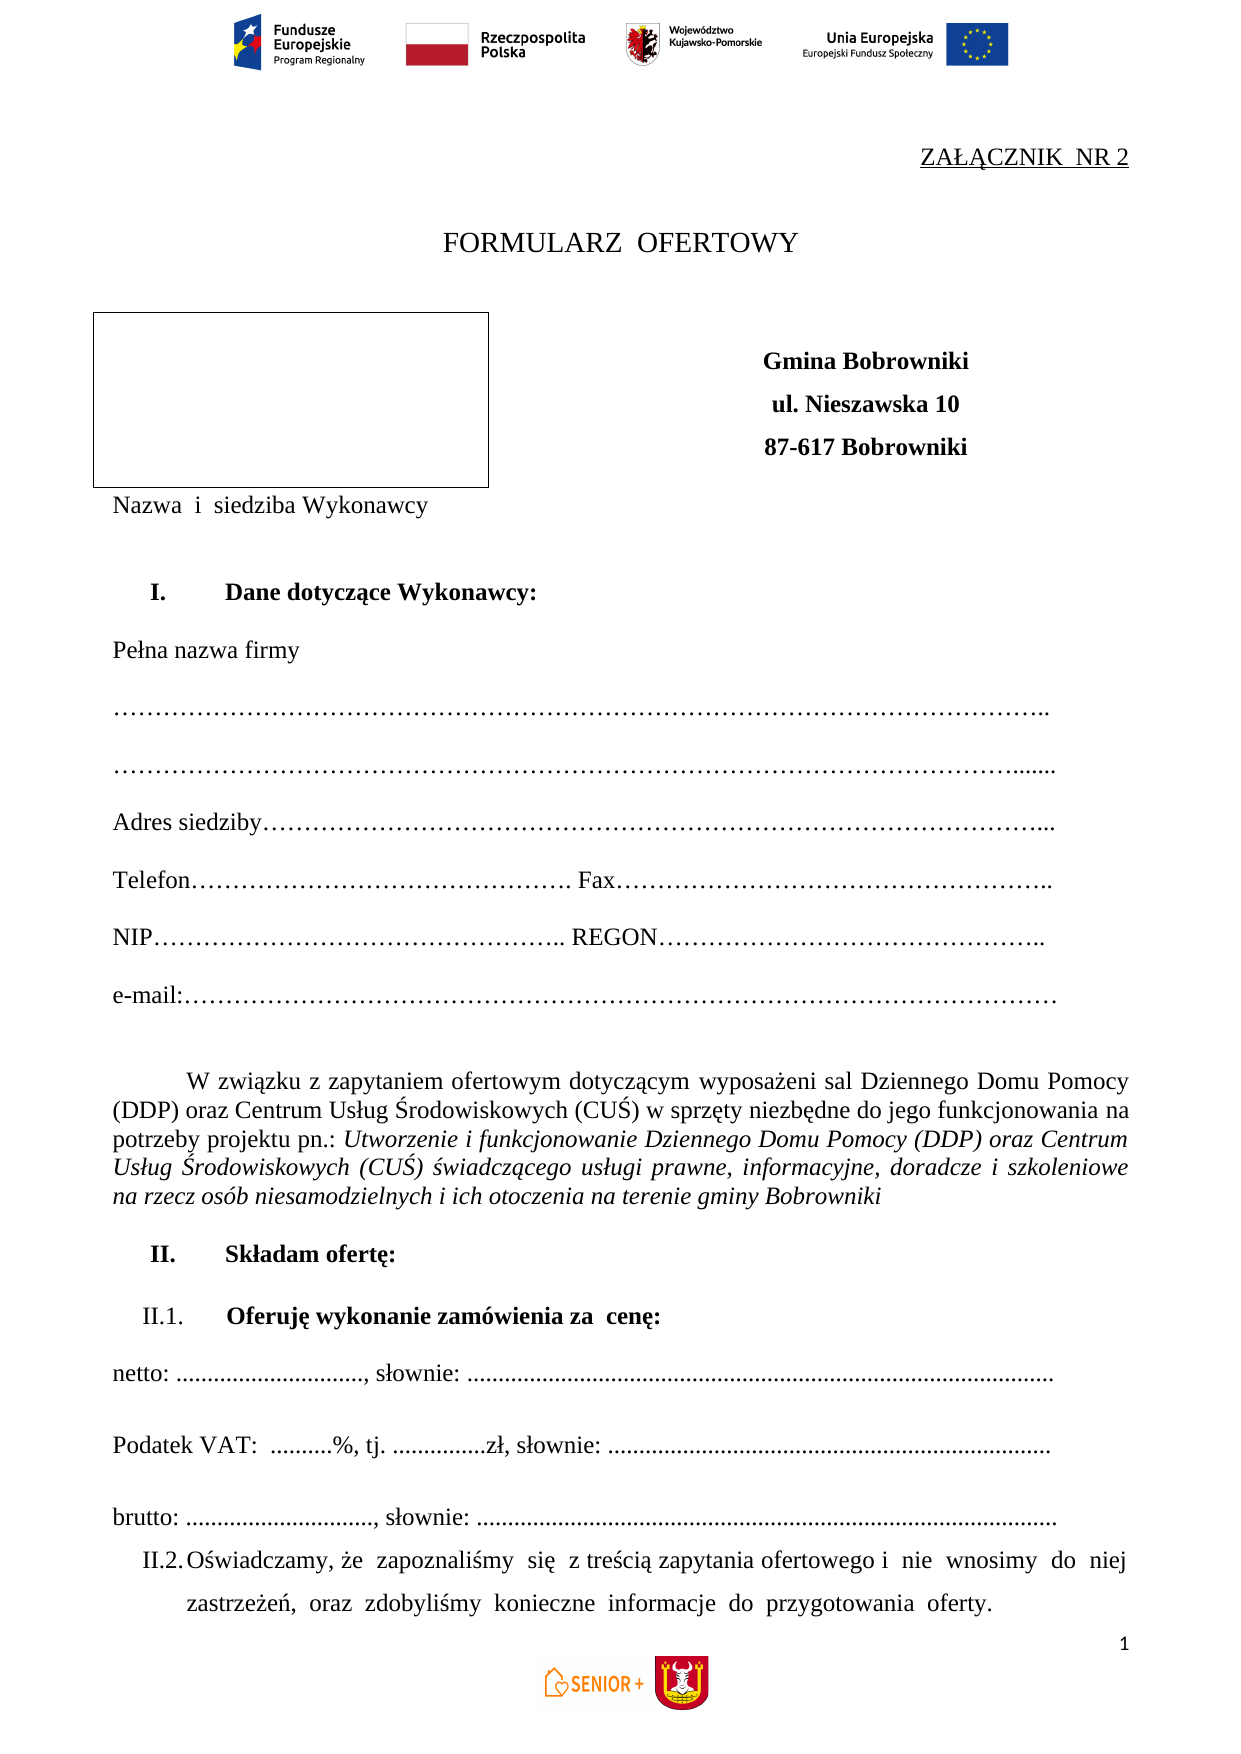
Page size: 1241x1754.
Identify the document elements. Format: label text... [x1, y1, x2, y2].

text e-mail:…………………………………………………………………………………………… [112, 980, 1129, 1009]
text netto: .............................., słownie: .............................................................................................. [112, 1358, 1129, 1387]
text NIP………………………………………….. REGON……………………………………….. [112, 922, 1129, 951]
text Telefon………………………………………. Fax…………………………………………….. [112, 865, 1143, 894]
text Adres siedziby…………………………………………………………………………………... [112, 807, 1129, 836]
subtitle FORMULARZ OFERTOWY [112, 225, 1129, 258]
list Oferuję wykonanie zamówienia za cenę: [142, 1301, 1129, 1330]
picture [533, 1656, 709, 1710]
text W związku z zapytaniem ofertowym dotyczącym wyposażeni sal Dziennego Domu Pomocy (DDP) oraz Centrum Usług Środowiskowych (CUŚ) w sprzęty niezbędne do jego funkcjonowania na potrzeby projektu pn.: Utworzenie i funkcjonowanie Dziennego Domu Pomocy (DDP) oraz Centrum Usług Środowiskowych (CUŚ) świadczącego usługi prawne, informacyjne, doradcze i szkoleniowe na rzecz osób niesamodzielnych i ich otoczenia na terenie gminy Bobrowniki [112, 1066, 1129, 1210]
text Pełna nazwa firmy [112, 635, 1129, 664]
text …………………………………………………………………………………………………..………………………………………………………………………………………………....... [112, 692, 1129, 779]
list Składam ofertę: [150, 1239, 1129, 1267]
text Nazwa i siedziba Wykonawcy [112, 490, 1129, 518]
list Oświadczamy, że zapoznaliśmy się z treścią zapytania ofertowego i nie wnosimy do niej zastrzeżeń, oraz zdobyliśmy konieczne informacje do przygotowania oferty. [142, 1545, 1129, 1617]
text Podatek VAT: ..........%, tj. ...............zł, słownie: ....................................................................... [112, 1430, 1129, 1459]
picture [220, 0, 1022, 84]
list Dane dotyczące Wykonawcy: [150, 577, 1129, 606]
text brutto: .............................., słownie: ............................................................................................. [112, 1502, 1129, 1531]
text ZAŁĄCZNIK NR 2 [112, 142, 1129, 171]
